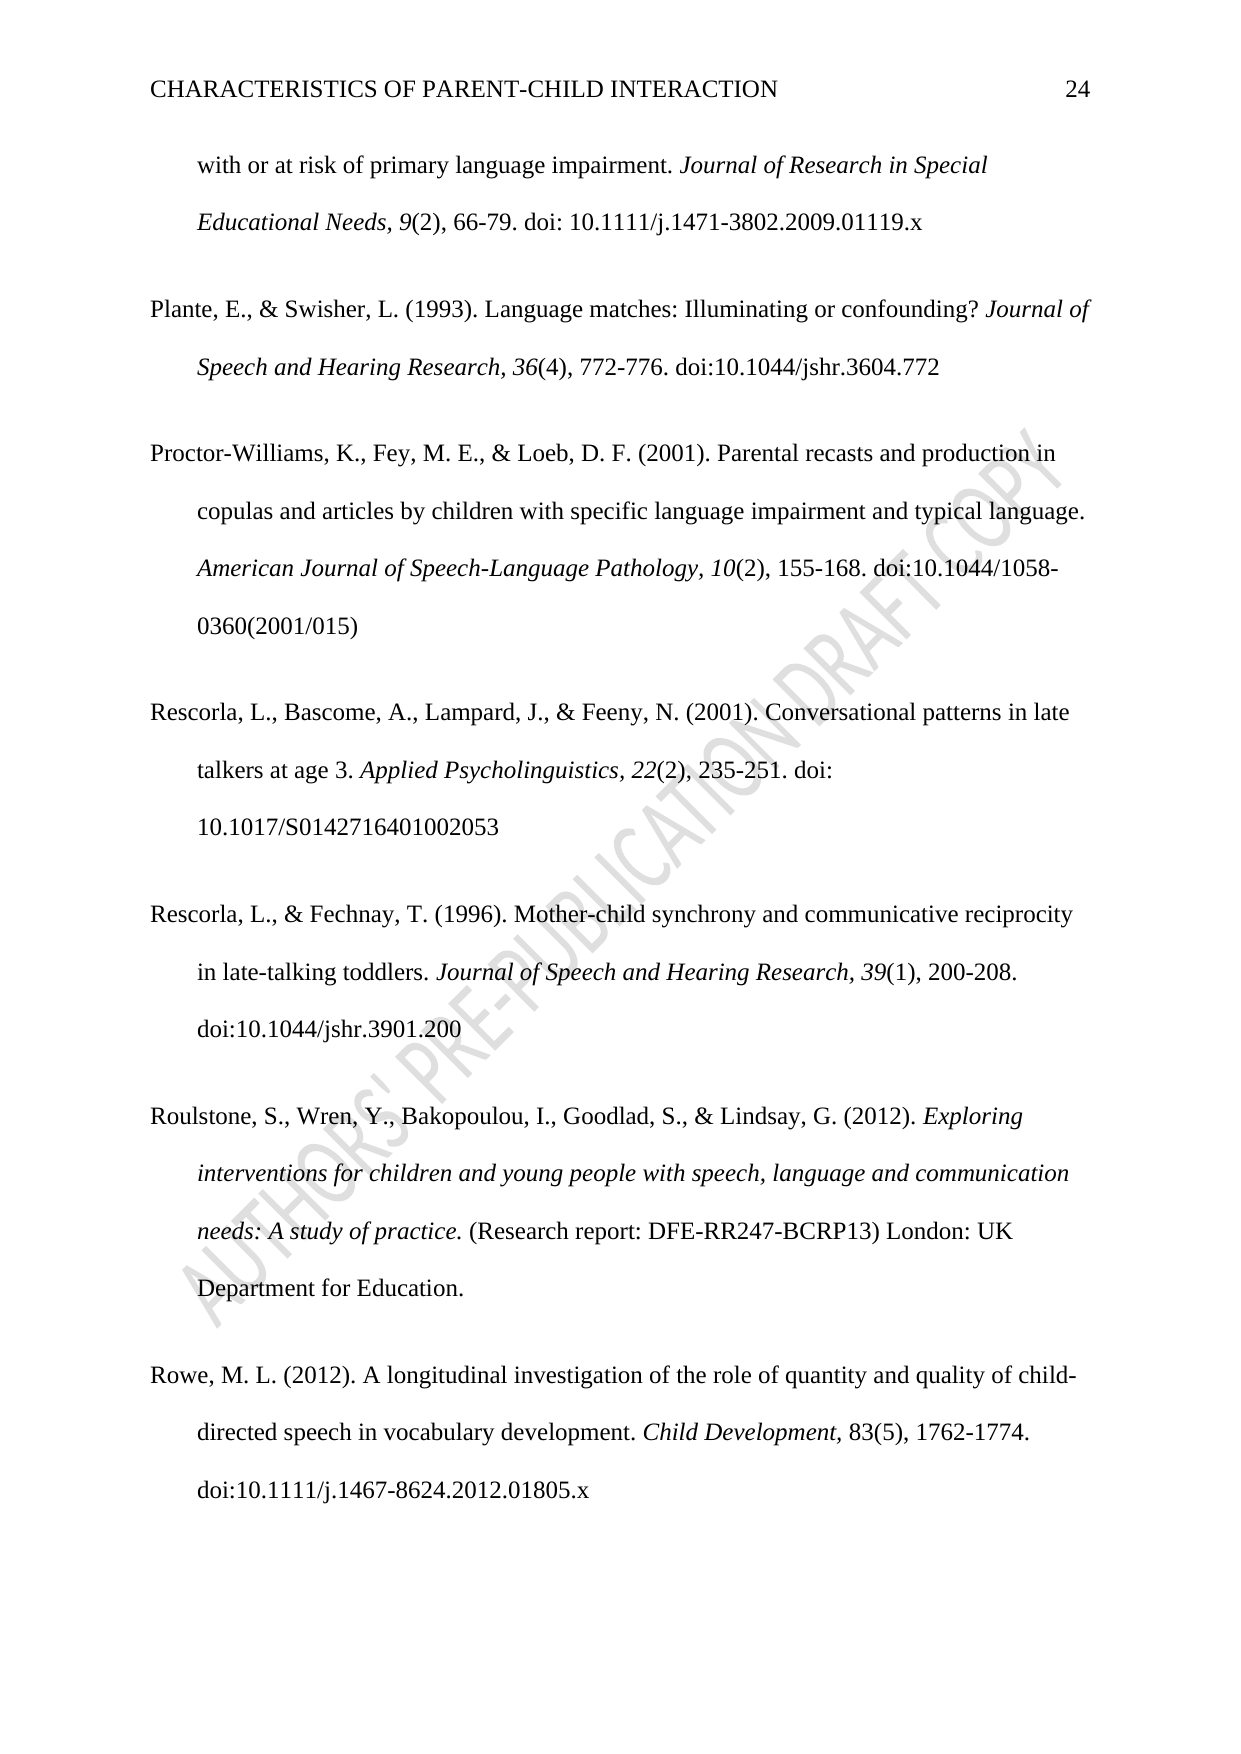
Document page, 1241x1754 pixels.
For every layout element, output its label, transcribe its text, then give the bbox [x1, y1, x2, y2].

text Rescorla, L., Bascome, A., Lampard, J., & Feeny, N. (2001). Conversational patterns in late talkers at age 3. Applied Psycholinguistics, 22(2), 235-251. doi: 10.1017/S0142716401002053 [150, 697, 1090, 841]
text Plante, E., & Swisher, L. (1993). Language matches: Illuminating or confounding? Journal of Speech and Hearing Research, 36(4), 772-776. doi:10.1044/jshr.3604.772 [150, 294, 1090, 380]
text Rescorla, L., & Fechnay, T. (1996). Mother-child synchrony and communicative reciprocity in late-talking toddlers. Journal of Speech and Hearing Research, 39(1), 200-208. doi:10.1044/jshr.3901.200 [150, 899, 1090, 1043]
text Roulstone, S., Wren, Y., Bakopoulou, I., Goodlad, S., & Lindsay, G. (2012). Exploring interventions for children and young people with speech, language and communication needs: A study of practice. (Research report: DFE-RR247-BCRP13) London: UK Department for Education. [150, 1101, 1090, 1302]
text Rowe, M. L. (2012). A longitudinal investigation of the role of quantity and quality of child-directed speech in vocabulary development. Child Development, 83(5), 1762-1774. doi:10.1111/j.1467-8624.2012.01805.x [150, 1360, 1090, 1504]
text Proctor-Williams, K., Fey, M. E., & Loeb, D. F. (2001). Parental recasts and production in copulas and articles by children with specific language impairment and typical language. American Journal of Speech-Language Pathology, 10(2), 155-168. doi:10.1044/1058-0360(2001/015) [150, 438, 1090, 639]
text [150, 150, 1090, 236]
